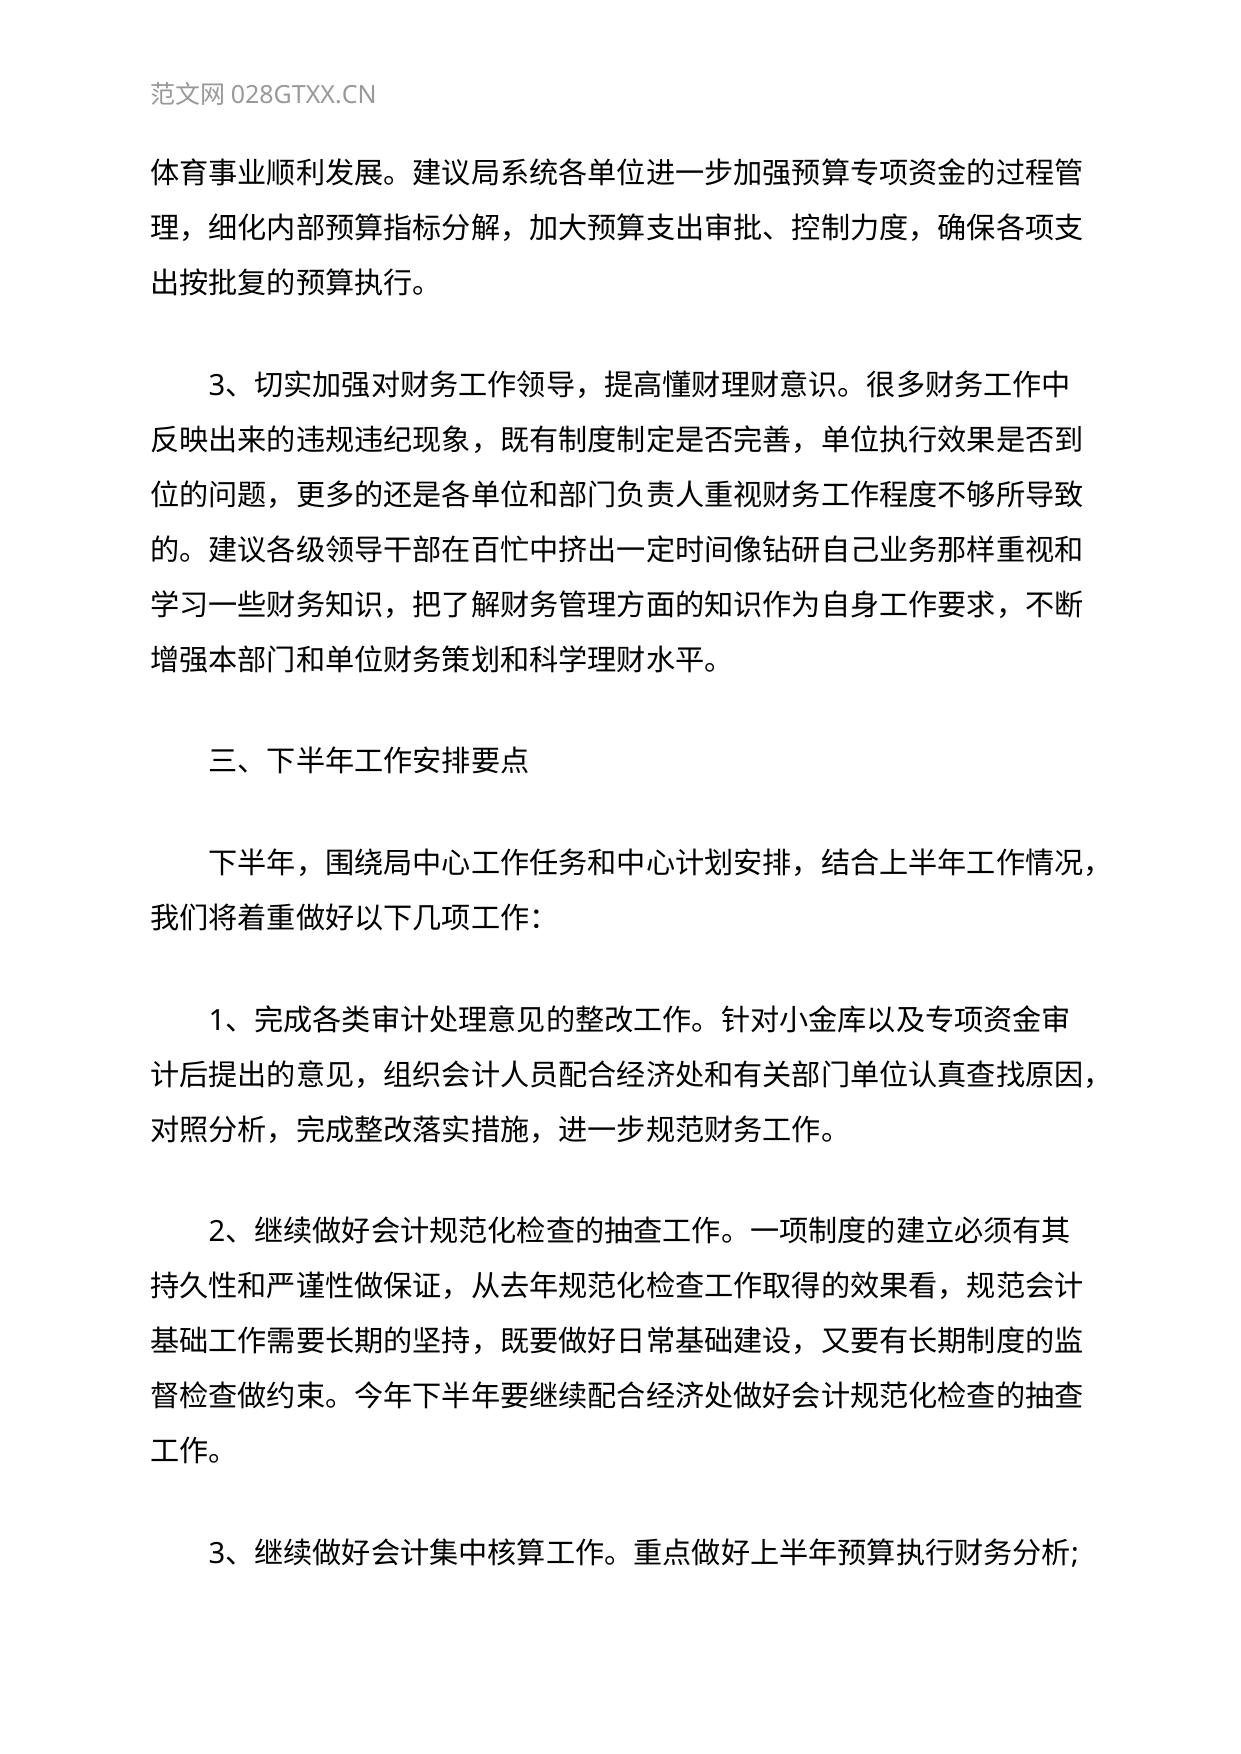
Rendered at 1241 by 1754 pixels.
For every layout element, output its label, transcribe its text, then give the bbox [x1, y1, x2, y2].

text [150, 150, 1090, 302]
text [150, 1529, 1090, 1572]
text 下半年，围绕局中心工作任务和中心计划安排，结合上半年工作情况，我们将着重做好以下几项工作： [150, 840, 1090, 937]
text 1、完成各类审计处理意见的整改工作。针对小金库以及专项资金审计后提出的意见，组织会计人员配合经济处和有关部门单位认真查找原因，对照分析，完成整改落实措施，进一步规范财务工作。 [150, 996, 1090, 1148]
text 2、继续做好会计规范化检查的抽查工作。一项制度的建立必须有其持久性和严谨性做保证，从去年规范化检查工作取得的效果看，规范会计基础工作需要长期的坚持，既要做好日常基础建设，又要有长期制度的监督检查做约束。今年下半年要继续配合经济处做好会计规范化检查的抽查工作。 [150, 1208, 1090, 1470]
text 三、下半年工作安排要点 [150, 738, 1090, 780]
text 3、切实加强对财务工作领导，提高懂财理财意识。很多财务工作中反映出来的违规违纪现象，既有制度制定是否完善，单位执行效果是否到位的问题，更多的还是各单位和部门负责人重视财务工作程度不够所导致的。建议各级领导干部在百忙中挤出一定时间像钻研自己业务那样重视和学习一些财务知识，把了解财务管理方面的知识作为自身工作要求，不断增强本部门和单位财务策划和科学理财水平。 [150, 362, 1090, 678]
